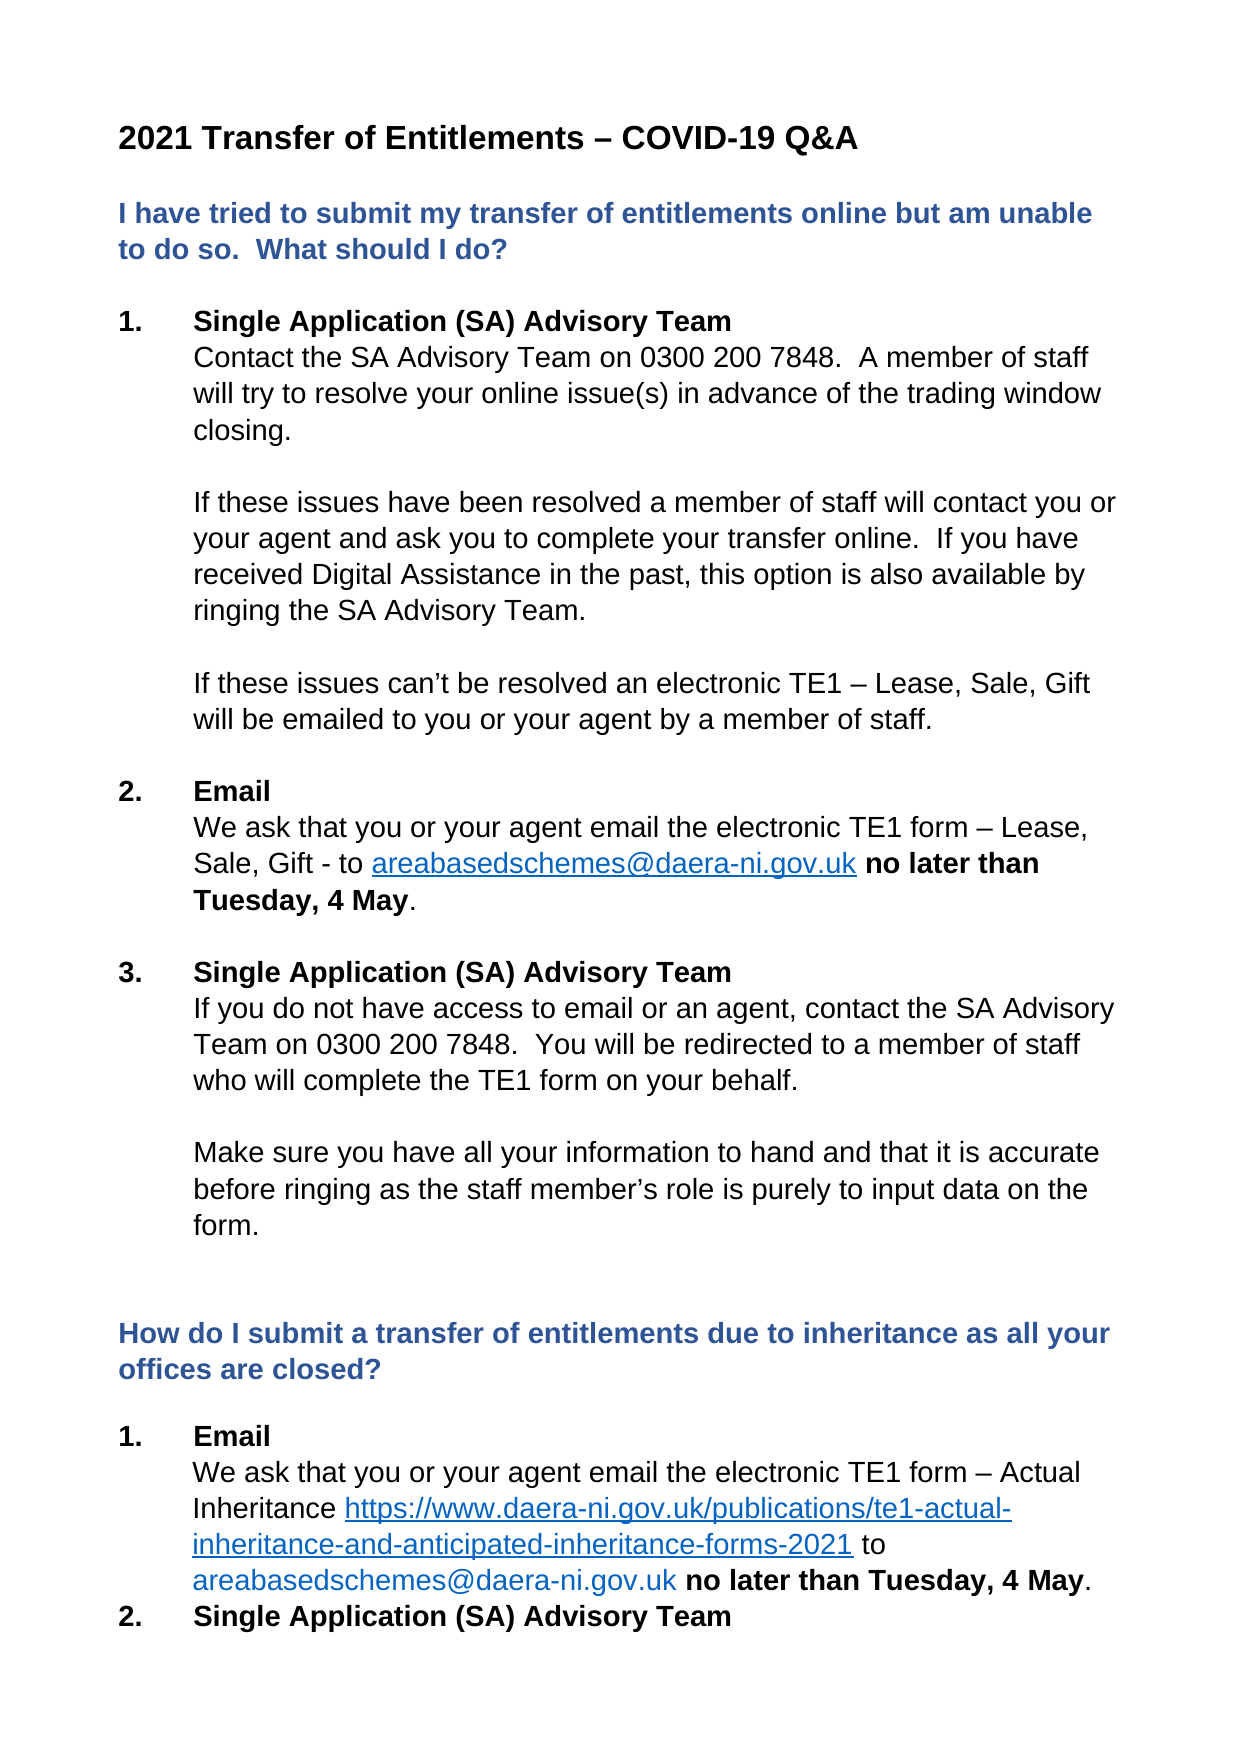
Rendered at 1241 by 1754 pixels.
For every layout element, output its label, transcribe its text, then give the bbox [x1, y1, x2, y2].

list We ask that you or your agent email the electronic TE1 form – Lease, Sale, Gift - to areabasedschemes@daera-ni.gov.uk no later than Tuesday, 4 May. [193, 810, 1122, 916]
list Single Application (SA) Advisory Team [118, 1599, 1122, 1633]
text I have tried to submit my transfer of entitlements online but am unable to do so. What should I do? [118, 196, 1122, 265]
list If you do not have access to email or an agent, contact the SA Advisory Team on 0300 200 7848. You will be redirected to a member of staff who will complete the TE1 form on your behalf. [193, 991, 1122, 1097]
list Single Application (SA) Advisory Team [118, 955, 1122, 988]
text If these issues have been resolved a member of staff will contact you or your agent and ask you to complete your transfer online. If you have received Digital Assistance in the past, this option is also available by ringing the SA Advisory Team. [193, 485, 1122, 627]
text We ask that you or your agent email the electronic TE1 form – Actual Inheritance https://www.daera-ni.gov.uk/publications/te1-actual-inheritance-and-anticipated-inheritance-forms-2021 to areabasedschemes@daera-ni.gov.uk no later than Tuesday, 4 May. [192, 1455, 1122, 1597]
list Single Application (SA) Advisory Team [118, 304, 1122, 338]
text If these issues can’t be resolved an electronic TE1 – Lease, Sale, Gift will be emailed to you or your agent by a member of staff. [193, 666, 1122, 735]
list Email [118, 1419, 1122, 1452]
list Email [118, 774, 1122, 808]
text 2021 Transfer of Entitlements – COVID-19 Q&A [118, 118, 1122, 157]
text Contact the SA Advisory Team on 0300 200 7848. A member of staff will try to resolve your online issue(s) in advance of the trading window closing. [193, 340, 1122, 446]
text How do I submit a transfer of entitlements due to inheritance as all your offices are closed? [118, 1316, 1122, 1386]
